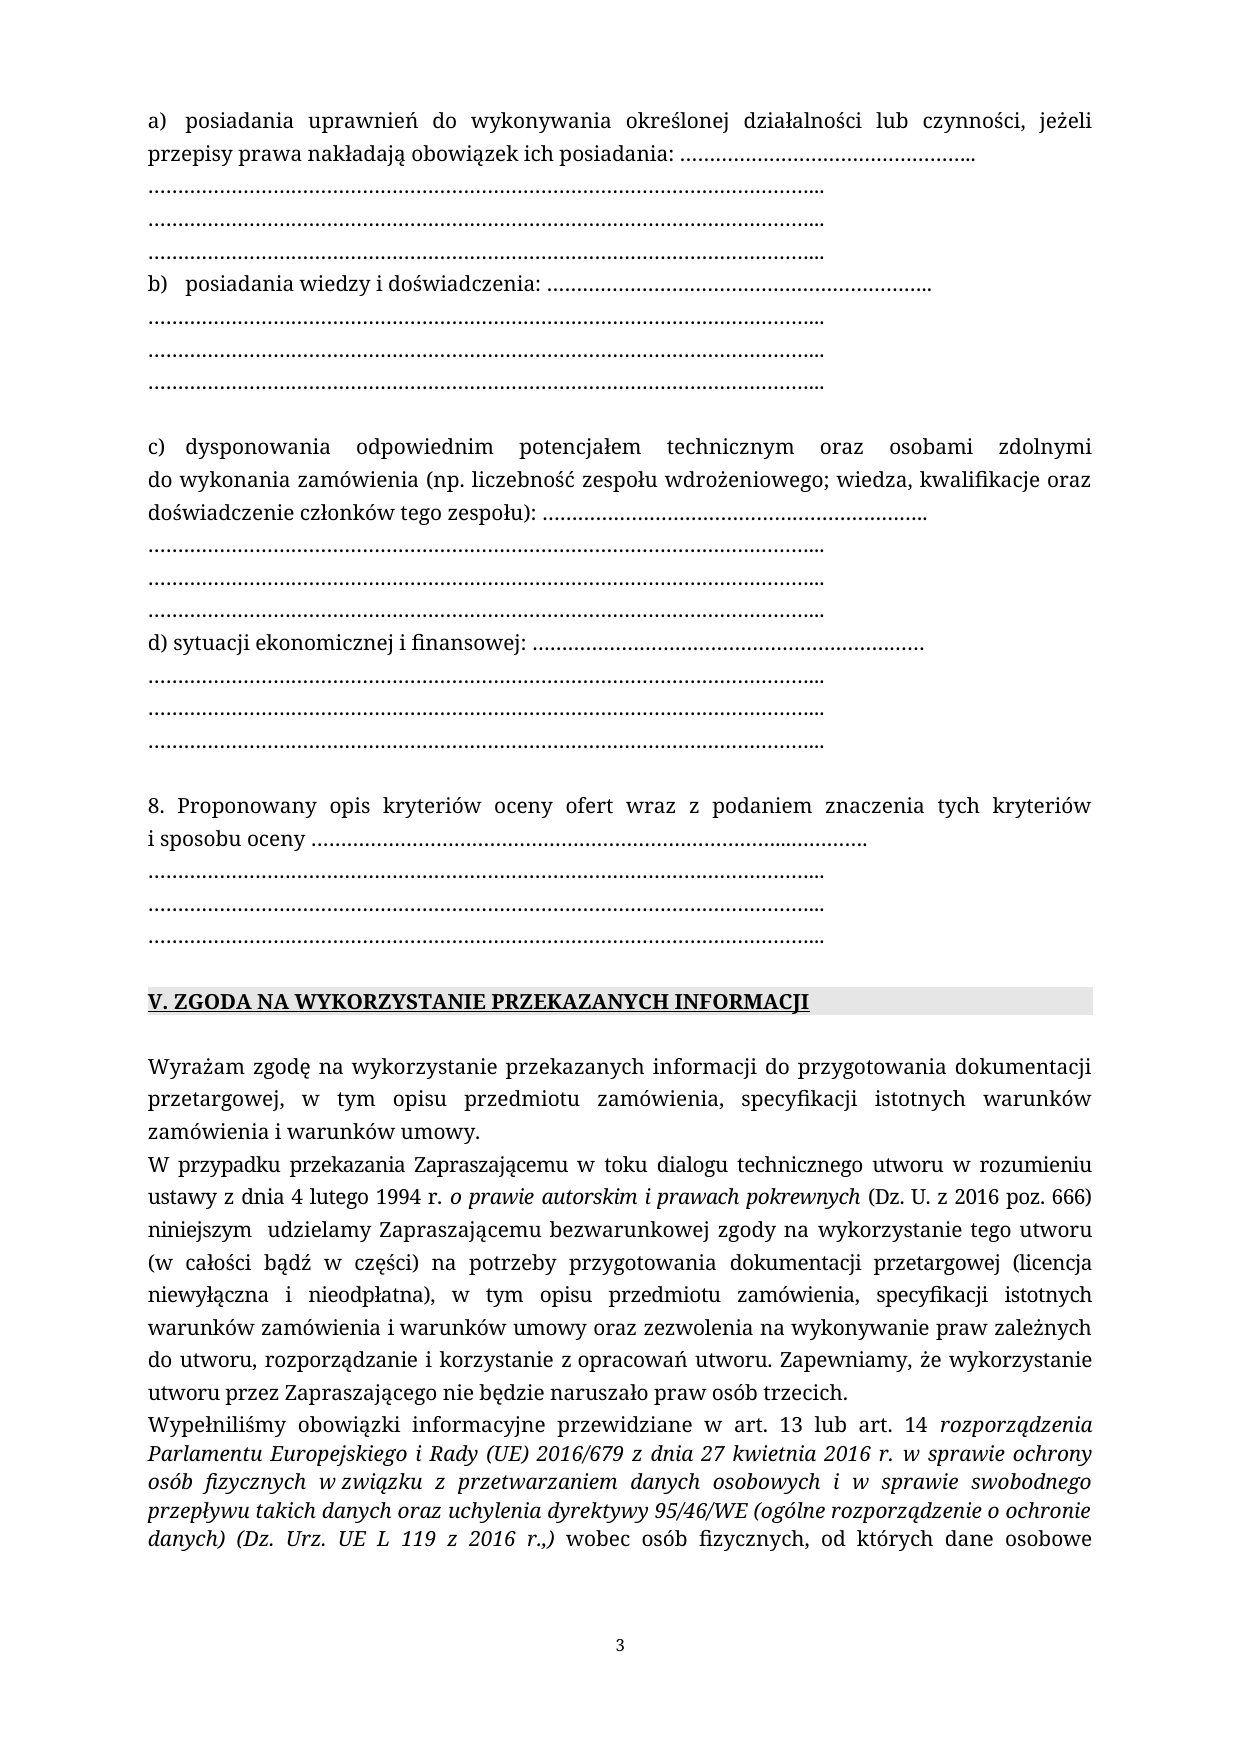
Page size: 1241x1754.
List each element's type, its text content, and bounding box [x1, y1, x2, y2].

text b) posiadania wiedzy i doświadczenia: ……………………………………………………….. [148, 269, 1093, 298]
text …………………………………………………………………………………………………... [148, 172, 1093, 200]
text V. ZGODA NA WYKORZYSTANIE PRZEKAZANYCH INFORMACJI [148, 987, 1093, 1015]
text …………………………………………………………………………………………………... [148, 693, 1093, 722]
text …………………………………………………………………………………………………... [148, 563, 1093, 591]
text Wyrażam zgodę na wykorzystanie przekazanych informacji do przygotowania dokumentacji przetargowej, w tym opisu przedmiotu zamówienia, specyfikacji istotnych warunków zamówienia i warunków umowy. [148, 1052, 1093, 1146]
text a) posiadania uprawnień do wykonywania określonej działalności lub czynności, jeżeli przepisy prawa nakładają obowiązek ich posiadania: ………………………………………….. [148, 106, 1093, 167]
text …………………………………………………………………………………………………... [148, 889, 1093, 917]
text W przypadku przekazania Zapraszającemu w toku dialogu technicznego utworu w rozumieniu ustawy z dnia 4 lutego 1994 r. o prawie autorskim i prawach pokrewnych (Dz. U. z 2016 poz. 666) niniejszym udzielamy Zapraszającemu bezwarunkowej zgody na wykorzystanie tego utworu (w całości bądź w części) na potrzeby przygotowania dokumentacji przetargowej (licencja niewyłączna i nieodpłatna), w tym opisu przedmiotu zamówienia, specyfikacji istotnych warunków zamówienia i warunków umowy oraz zezwolenia na wykonywanie praw zależnych do utworu, rozporządzanie i korzystanie z opracowań utworu. Zapewniamy, że wykorzystanie utworu przez Zapraszającego nie będzie naruszało praw osób trzecich. [148, 1150, 1093, 1406]
text …………………………………………………………………………………………………... [148, 367, 1093, 396]
text …………………………………………………………………………………………………... [148, 726, 1093, 754]
text …………………………………………………………………………………………………... [148, 661, 1093, 689]
text …………………………………………………………………………………………………... [148, 204, 1093, 233]
text …………………………………………………………………………………………………... [148, 237, 1093, 265]
text d) sytuacji ekonomicznej i finansowej: ………………………………………………………… [148, 628, 1093, 657]
text …………………………………………………………………………………………………... [148, 530, 1093, 559]
text …………………………………………………………………………………………………... [148, 922, 1093, 950]
text …………………………………………………………………………………………………... [148, 302, 1093, 331]
text …………………………………………………………………………………………………... [148, 596, 1093, 624]
text 8. Proponowany opis kryteriów oceny ofert wraz z podaniem znaczenia tych kryteriów i sposobu oceny ……………………………………………………………………...…………. [148, 791, 1093, 852]
text …………………………………………………………………………………………………... [148, 856, 1093, 885]
text …………………………………………………………………………………………………... [148, 335, 1093, 363]
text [148, 1411, 1093, 1553]
text c) dysponowania odpowiednim potencjałem technicznym oraz osobami zdolnymi do wykonania zamówienia (np. liczebność zespołu wdrożeniowego; wiedza, kwalifikacje oraz doświadczenie członków tego zespołu): ……………………………………………………….. [148, 432, 1093, 526]
